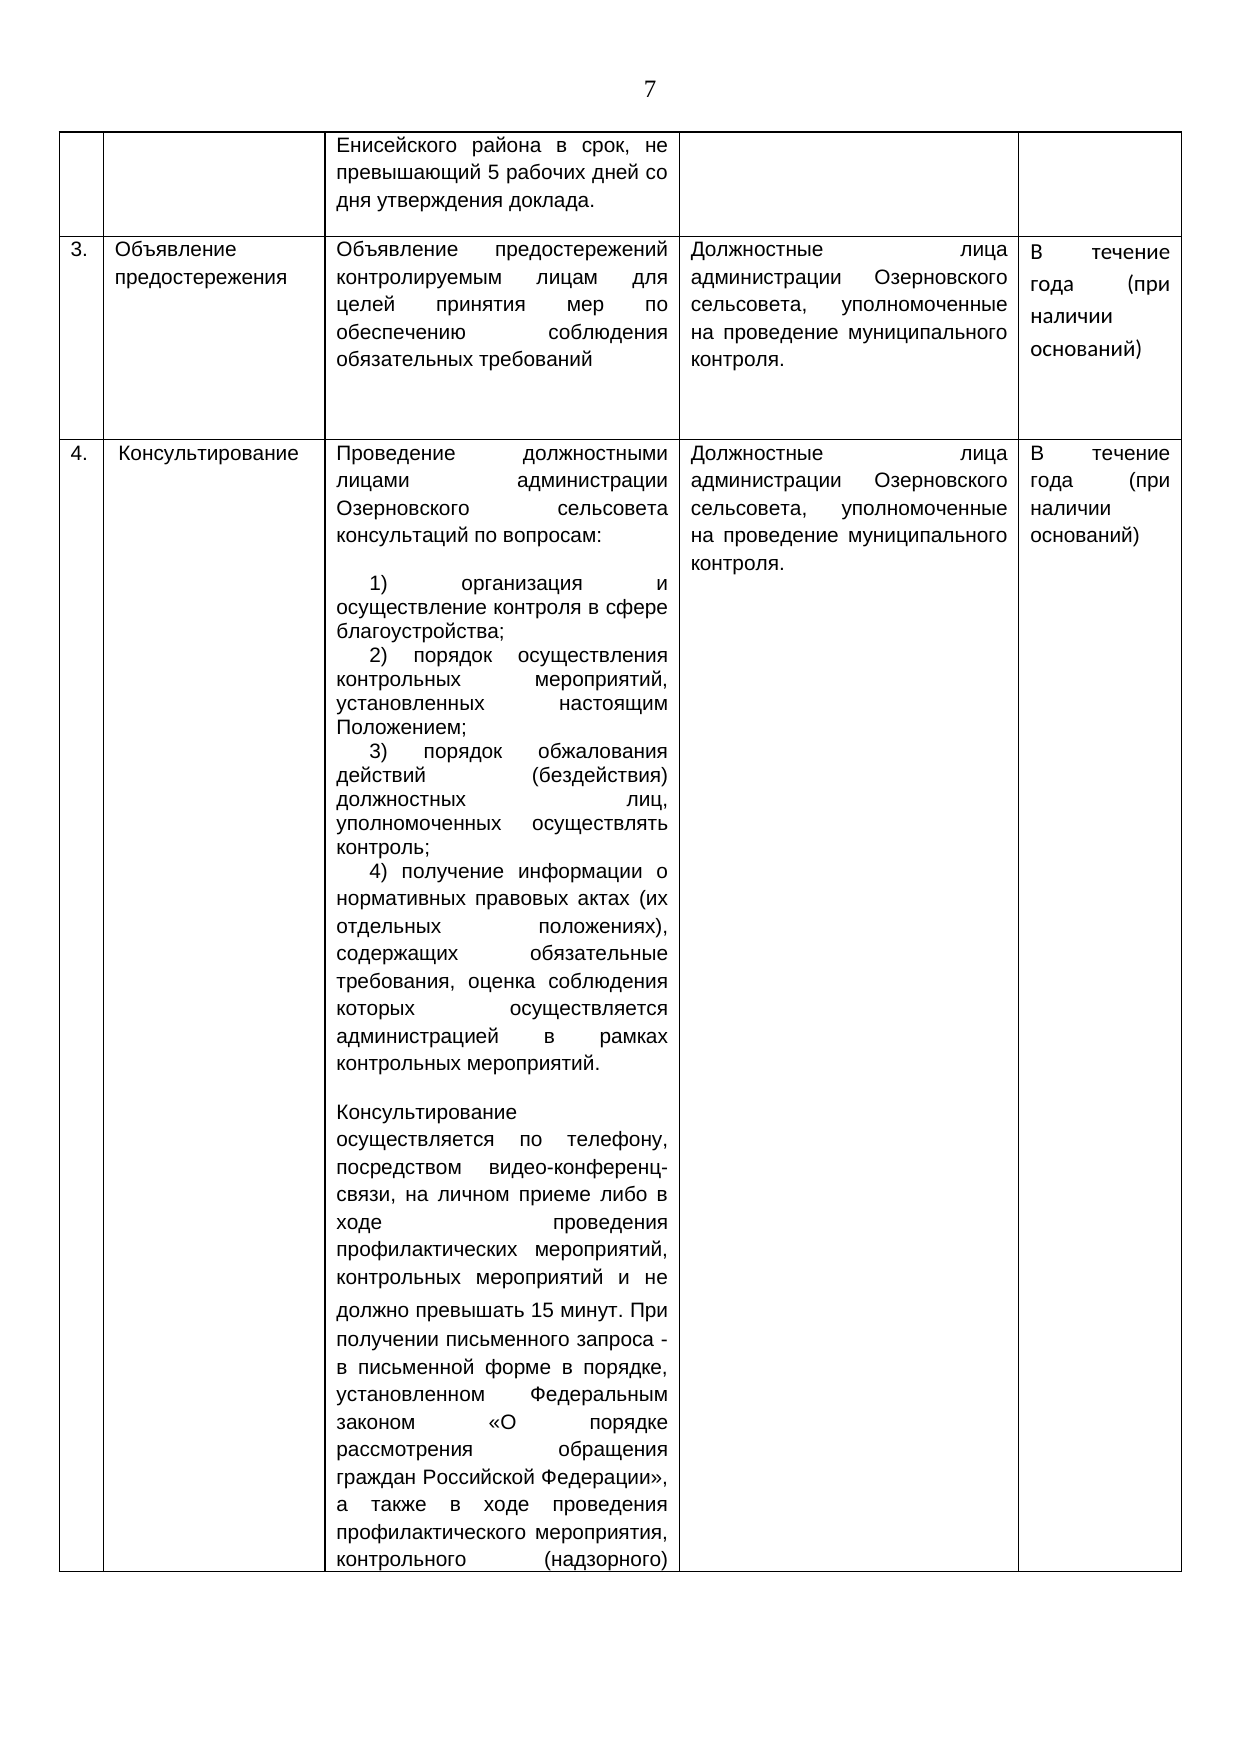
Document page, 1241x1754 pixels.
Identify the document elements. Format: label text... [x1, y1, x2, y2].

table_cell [680, 440, 1018, 1571]
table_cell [326, 133, 679, 236]
table_cell Консультирование [104, 440, 324, 1571]
table_cell 3. [60, 237, 103, 439]
table_cell Объявление предостережения [104, 237, 324, 439]
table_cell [1019, 133, 1181, 236]
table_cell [680, 133, 1018, 236]
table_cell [1019, 440, 1181, 1571]
table_cell Объявление предостережений контролируемым лицам для целей принятия мер по обеспечению соблюдения обязательных требований [326, 237, 679, 439]
table_cell Должностные лица администрации Озерновского сельсовета, уполномоченные на проведение муниципального контроля. [680, 237, 1018, 439]
table_cell В течение года (при наличии оснований) [1019, 237, 1181, 439]
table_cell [104, 133, 324, 236]
table_cell 2. [60, 133, 103, 236]
table_cell 4. [60, 440, 103, 1571]
